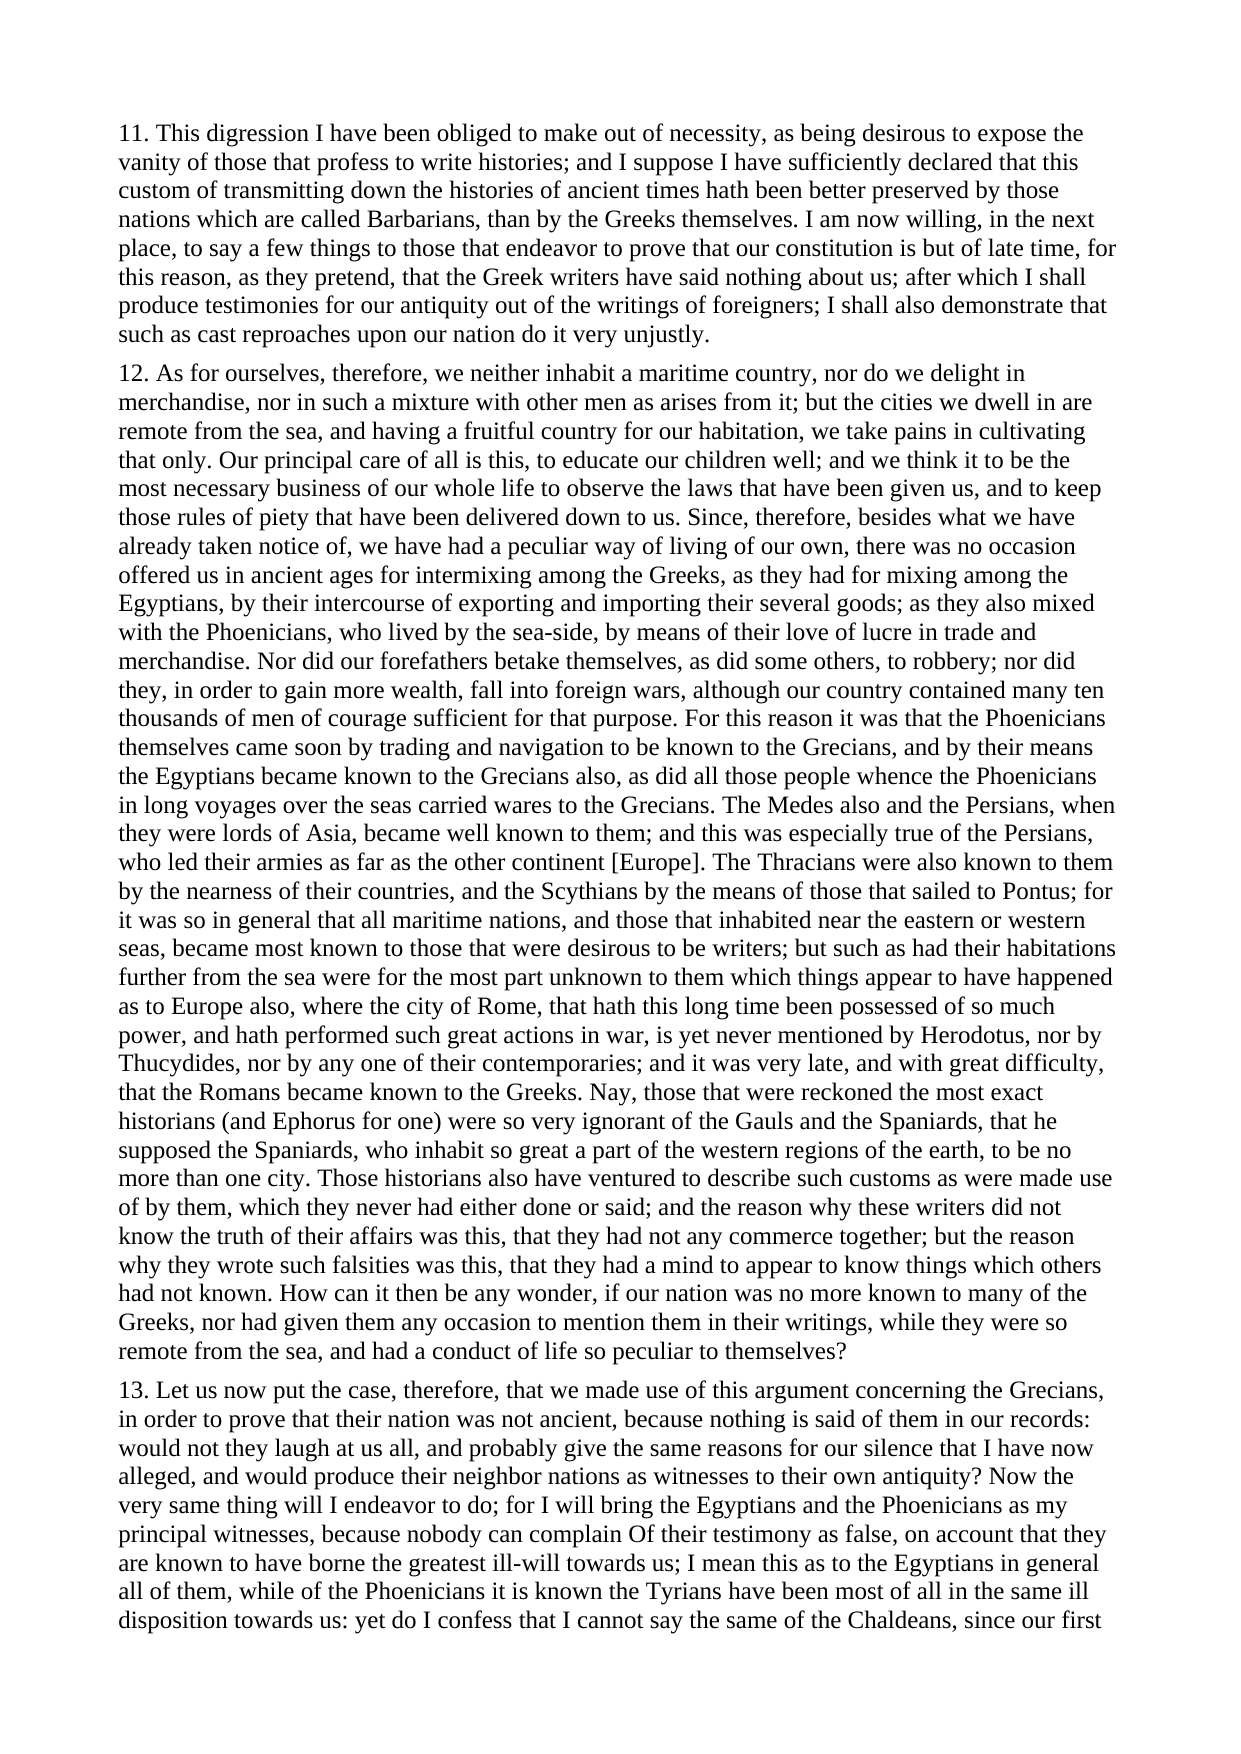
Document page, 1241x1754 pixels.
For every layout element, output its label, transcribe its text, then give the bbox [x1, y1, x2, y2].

text 12. As for ourselves, therefore, we neither inhabit a maritime country, nor do we delight in merchandise, nor in such a mixture with other men as arises from it; but the cities we dwell in are remote from the sea, and having a fruitful country for our habitation, we take pains in cultivating that only. Our principal care of all is this, to educate our children well; and we think it to be the most necessary business of our whole life to observe the laws that have been given us, and to keep those rules of piety that have been delivered down to us. Since, therefore, besides what we have already taken notice of, we have had a peculiar way of living of our own, there was no occasion offered us in ancient ages for intermixing among the Greeks, as they had for mixing among the Egyptians, by their intercourse of exporting and importing their several goods; as they also mixed with the Phoenicians, who lived by the sea-side, by means of their love of lucre in trade and merchandise. Nor did our forefathers betake themselves, as did some others, to robbery; nor did they, in order to gain more wealth, fall into foreign wars, although our country contained many ten thousands of men of courage sufficient for that purpose. For this reason it was that the Phoenicians themselves came soon by trading and navigation to be known to the Grecians, and by their means the Egyptians became known to the Grecians also, as did all those people whence the Phoenicians in long voyages over the seas carried wares to the Grecians. The Medes also and the Persians, when they were lords of Asia, became well known to them; and this was especially true of the Persians, who led their armies as far as the other continent [Europe]. The Thracians were also known to them by the nearness of their countries, and the Scythians by the means of those that sailed to Pontus; for it was so in general that all maritime nations, and those that inhabited near the eastern or western seas, became most known to those that were desirous to be writers; but such as had their habitations further from the sea were for the most part unknown to them which things appear to have happened as to Europe also, where the city of Rome, that hath this long time been possessed of so much power, and hath performed such great actions in war, is yet never mentioned by Herodotus, nor by Thucydides, nor by any one of their contemporaries; and it was very late, and with great difficulty, that the Romans became known to the Greeks. Nay, those that were reckoned the most exact historians (and Ephorus for one) were so very ignorant of the Gauls and the Spaniards, that he supposed the Spaniards, who inhabit so great a part of the western regions of the earth, to be no more than one city. Those historians also have ventured to describe such customs as were made use of by them, which they never had either done or said; and the reason why these writers did not know the truth of their affairs was this, that they had not any commerce together; but the reason why they wrote such falsities was this, that they had a mind to appear to know things which others had not known. How can it then be any wonder, if our nation was no more known to many of the Greeks, nor had given them any occasion to mention them in their writings, while they were so remote from the sea, and had a conduct of life so peculiar to themselves? [118, 358, 1122, 1365]
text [118, 1375, 1122, 1634]
text 11. This digression I have been obliged to make out of necessity, as being desirous to expose the vanity of those that profess to write histories; and I suppose I have sufficiently declared that this custom of transmitting down the histories of ancient times hath been better preserved by those nations which are called Barbarians, than by the Greeks themselves. I am now willing, in the next place, to say a few things to those that endeavor to prove that our constitution is but of late time, for this reason, as they pretend, that the Greek writers have said nothing about us; after which I shall produce testimonies for our antiquity out of the writings of foreigners; I shall also demonstrate that such as cast reproaches upon our nation do it very unjustly. [118, 118, 1122, 348]
